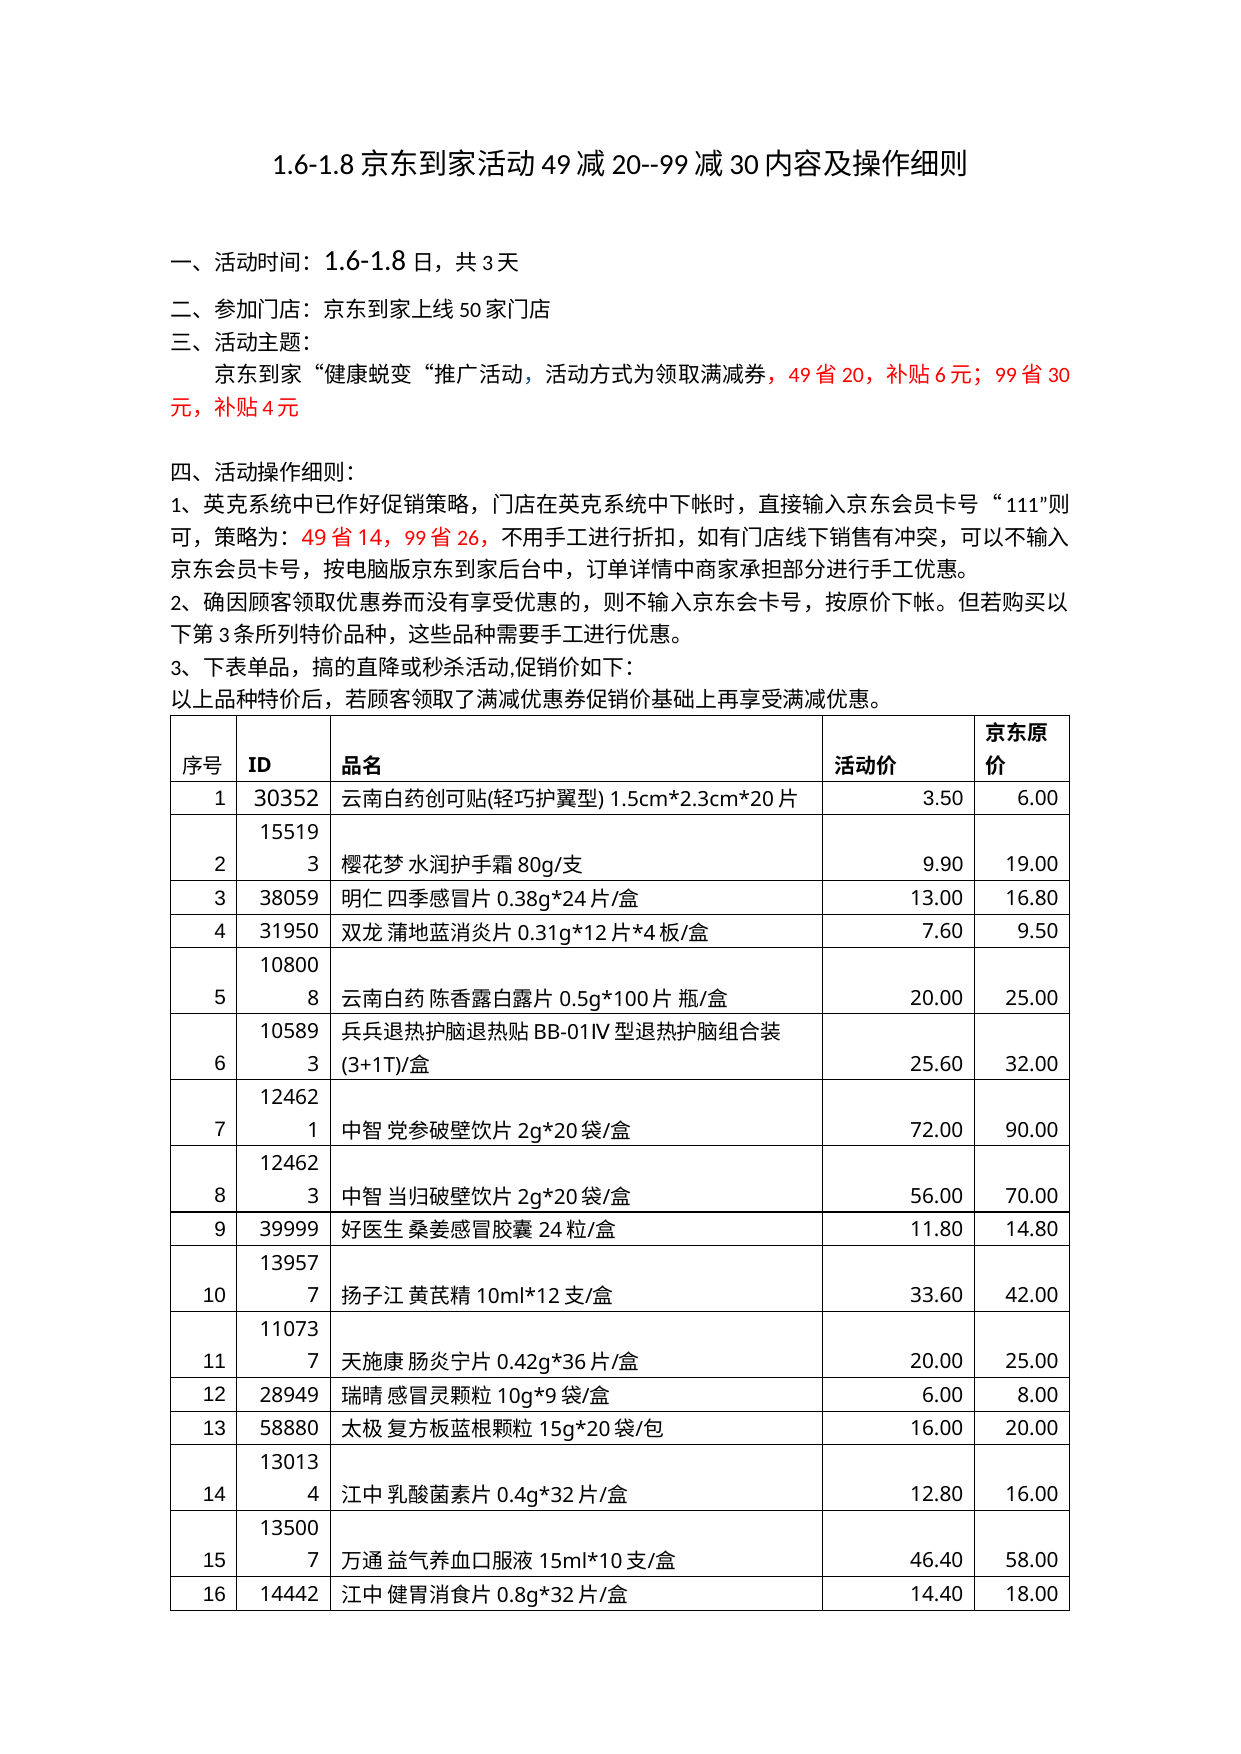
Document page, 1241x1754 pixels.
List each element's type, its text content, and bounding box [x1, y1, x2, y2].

table_cell 江中 乳酸菌素片 0.4g*32片/盒 [331, 1445, 822, 1510]
table_cell 42.00 [975, 1246, 1069, 1311]
table_cell 兵兵退热护脑退热贴BB-01Ⅳ型退热护脑组合装(3+1T)/盒 [331, 1014, 822, 1079]
table_cell 6.00 [823, 1378, 974, 1411]
text 3、下表单品，搞的直降或秒杀活动,促销价如下： [170, 649, 1070, 682]
table_cell 7 [171, 1080, 236, 1145]
table_cell 12 [171, 1378, 236, 1411]
table_cell 1 [171, 782, 236, 814]
table_cell 32.00 [975, 1014, 1069, 1079]
table_cell 124623 [237, 1146, 330, 1211]
table_cell 14.80 [975, 1213, 1069, 1245]
table_cell 云南白药创可贴(轻巧护翼型) 1.5cm*2.3cm*20片 [331, 782, 822, 814]
table_cell 云南白药 陈香露白露片 0.5g*100片 瓶/盒 [331, 948, 822, 1013]
table_cell 江中 健胃消食片 0.8g*32片/盒 [331, 1577, 822, 1610]
table_cell 万通 益气养血口服液 15ml*10支/盒 [331, 1511, 822, 1576]
table_cell 11 [171, 1312, 236, 1377]
table_cell 38059 [237, 881, 330, 914]
table_cell 20.00 [823, 1312, 974, 1377]
table_cell 108008 [237, 948, 330, 1013]
table_cell 124621 [237, 1080, 330, 1145]
table_cell 樱花梦 水润护手霜 80g/支 [331, 815, 822, 880]
table_cell 太极 复方板蓝根颗粒 15g*20袋/包 [331, 1412, 822, 1444]
table_cell 13 [171, 1412, 236, 1444]
table_cell 9 [171, 1213, 236, 1245]
table_cell 3 [171, 881, 236, 914]
table_cell 15 [171, 1511, 236, 1576]
table_cell 扬子江 黄芪精 10ml*12支/盒 [331, 1246, 822, 1311]
text 以上品种特价后，若顾客领取了满减优惠券促销价基础上再享受满减优惠。 [170, 682, 1070, 714]
table_cell 天施康 肠炎宁片 0.42g*36片/盒 [331, 1312, 822, 1377]
table_cell 13.00 [823, 881, 974, 914]
table_cell 3.50 [823, 782, 974, 814]
table_cell 56.00 [823, 1146, 974, 1211]
table_cell 20.00 [975, 1412, 1069, 1444]
text 一、活动时间：1.6-1.8日，共3天 [170, 227, 1070, 292]
table_cell 6 [171, 1014, 236, 1079]
table_cell 33.60 [823, 1246, 974, 1311]
table_cell 16.00 [975, 1445, 1069, 1510]
table_cell 18.00 [975, 1577, 1069, 1610]
table_cell 5 [171, 948, 236, 1013]
table_cell 2 [171, 815, 236, 880]
table_cell 11.80 [823, 1213, 974, 1245]
table_cell 46.40 [823, 1511, 974, 1576]
table_cell 明仁 四季感冒片 0.38g*24片/盒 [331, 881, 822, 914]
table_cell 6.00 [975, 782, 1069, 814]
text 三、活动主题： [170, 324, 1070, 357]
table_cell 39999 [237, 1213, 330, 1245]
table_cell 8.00 [975, 1378, 1069, 1411]
table_cell 9.50 [975, 915, 1069, 947]
text 京东到家“健康蜕变“推广活动，活动方式为领取满减券，49省20，补贴6元；99省30元，补贴4元 [170, 357, 1070, 422]
table_cell 25.00 [975, 948, 1069, 1013]
table_cell 14 [171, 1445, 236, 1510]
table_cell 中智 当归破壁饮片 2g*20袋/盒 [331, 1146, 822, 1211]
table_cell 好医生 桑姜感冒胶囊 24粒/盒 [331, 1213, 822, 1245]
table_header 京东原价 [975, 716, 1069, 781]
table_cell 25.00 [975, 1312, 1069, 1377]
table_cell 70.00 [975, 1146, 1069, 1211]
text 2、确因顾客领取优惠券而没有享受优惠的，则不输入京东会卡号，按原价下帐。但若购买以下第3条所列特价品种，这些品种需要手工进行优惠。 [170, 584, 1070, 649]
table_cell 7.60 [823, 915, 974, 947]
text 四、活动操作细则： [170, 454, 1070, 487]
text 二、参加门店：京东到家上线50家门店 [170, 292, 1070, 324]
table_cell 25.60 [823, 1014, 974, 1079]
table_cell 90.00 [975, 1080, 1069, 1145]
table_header 品名 [331, 716, 822, 781]
table_header ID [237, 716, 330, 781]
table_cell 4 [171, 915, 236, 947]
table_header 序号 [171, 716, 236, 781]
text 1.6-1.8京东到家活动49减20--99减30内容及操作细则 [170, 129, 1070, 194]
table_cell 135007 [237, 1511, 330, 1576]
table_cell 139577 [237, 1246, 330, 1311]
table_cell 58.00 [975, 1511, 1069, 1576]
table_cell 144423 [237, 1577, 330, 1610]
table_cell 14.40 [823, 1577, 974, 1610]
table_header 活动价 [823, 716, 974, 781]
table_cell 72.00 [823, 1080, 974, 1145]
table_cell 110737 [237, 1312, 330, 1377]
table_cell 双龙 蒲地蓝消炎片 0.31g*12片*4板/盒 [331, 915, 822, 947]
table_cell 130134 [237, 1445, 330, 1510]
table_cell 155193 [237, 815, 330, 880]
table_cell 28949 [237, 1378, 330, 1411]
table_cell 9.90 [823, 815, 974, 880]
table_cell 16 [171, 1577, 236, 1610]
table_cell 8 [171, 1146, 236, 1211]
table_cell 中智 党参破壁饮片 2g*20袋/盒 [331, 1080, 822, 1145]
table_cell 瑞晴 感冒灵颗粒 10g*9袋/盒 [331, 1378, 822, 1411]
text 1、英克系统中已作好促销策略，门店在英克系统中下帐时，直接输入京东会员卡号“111”则可，策略为：49省14，99省26，不用手工进行折扣，如有门店线下销售有冲突，可以不输入京东会员卡号，按电脑版京东到家后台中，订单详情中商家承担部分进行手工优惠。 [170, 487, 1070, 584]
table_cell 19.00 [975, 815, 1069, 880]
table_cell 30352 [237, 782, 330, 814]
table_cell 12.80 [823, 1445, 974, 1510]
table_cell 58880 [237, 1412, 330, 1444]
table_cell 31950 [237, 915, 330, 947]
table_cell 16.00 [823, 1412, 974, 1444]
table_cell 20.00 [823, 948, 974, 1013]
table_cell 10 [171, 1246, 236, 1311]
table_cell 105893 [237, 1014, 330, 1079]
table_cell 16.80 [975, 881, 1069, 914]
